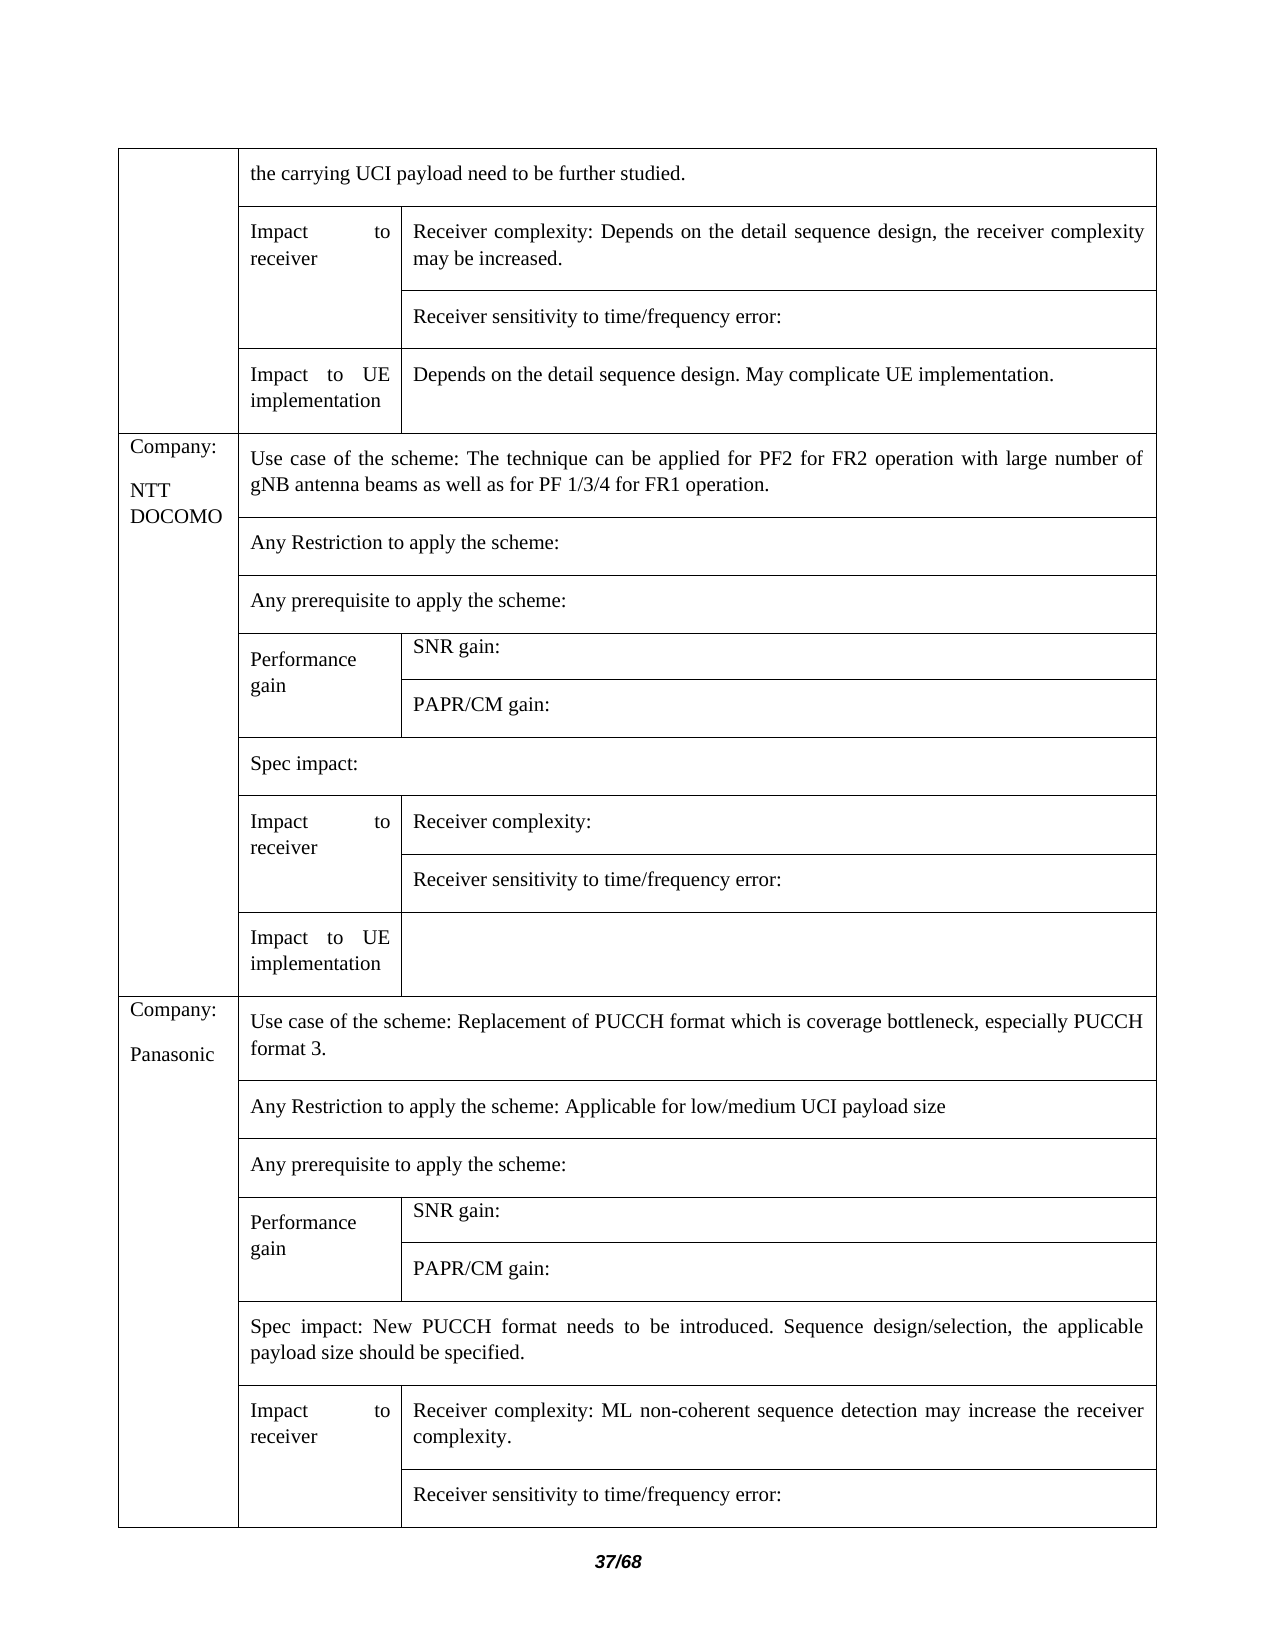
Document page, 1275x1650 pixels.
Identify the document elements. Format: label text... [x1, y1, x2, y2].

table_cell Impact to receiver [239, 796, 401, 912]
table_cell Use case of the scheme: Replacement of PUCCH format which is coverage bottleneck, especially PUCCH format 3. [239, 997, 1156, 1080]
table_cell Performance gain [239, 634, 401, 737]
table_cell Impact to UE implementation [239, 913, 401, 996]
table_cell Any prerequisite to apply the scheme: [239, 576, 1156, 633]
table_cell Use case of the scheme: The technique can be applied for PF2 for FR2 operation with large number of gNB antenna beams as well as for PF 1/3/4 for FR1 operation. [239, 434, 1156, 517]
table_cell Company: Panasonic [119, 997, 238, 1527]
table_cell Receiver sensitivity to time/frequency error: [402, 855, 1156, 912]
table_cell Any Restriction to apply the scheme: Applicable for low/medium UCI payload size [239, 1081, 1156, 1138]
table_cell SNR gain: [402, 1198, 1156, 1242]
table_cell Impact to receiver [239, 207, 401, 348]
table_cell Receiver complexity: ML non-coherent sequence detection may increase the receiver complexity. [402, 1386, 1156, 1469]
table_cell Performance gain [239, 1198, 401, 1301]
table_cell Any Restriction to apply the scheme: [239, 518, 1156, 575]
table_cell SNR gain: [402, 634, 1156, 679]
table_cell Receiver complexity: Depends on the detail sequence design, the receiver complexity may be increased. [402, 207, 1156, 290]
table_cell Any prerequisite to apply the scheme: [239, 1139, 1156, 1197]
table_cell PAPR/CM gain: [402, 680, 1156, 737]
table_cell Receiver sensitivity to time/frequency error: [402, 1470, 1156, 1527]
table_cell Receiver complexity: [402, 796, 1156, 853]
table_cell Company: NTT DOCOMO [119, 434, 238, 996]
table_cell Impact to UE implementation [239, 349, 401, 432]
table_cell Spec impact: [239, 738, 1156, 795]
table_cell Receiver sensitivity to time/frequency error: [402, 291, 1156, 348]
table_cell PAPR/CM gain: [402, 1243, 1156, 1301]
table_cell Impact to receiver [239, 1386, 401, 1527]
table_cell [239, 149, 1156, 206]
table_cell Depends on the detail sequence design. May complicate UE implementation. [402, 349, 1156, 432]
table_cell [402, 913, 1156, 996]
table_cell Spec impact: New PUCCH format needs to be introduced. Sequence design/selection, the applicable payload size should be specified. [239, 1302, 1156, 1385]
